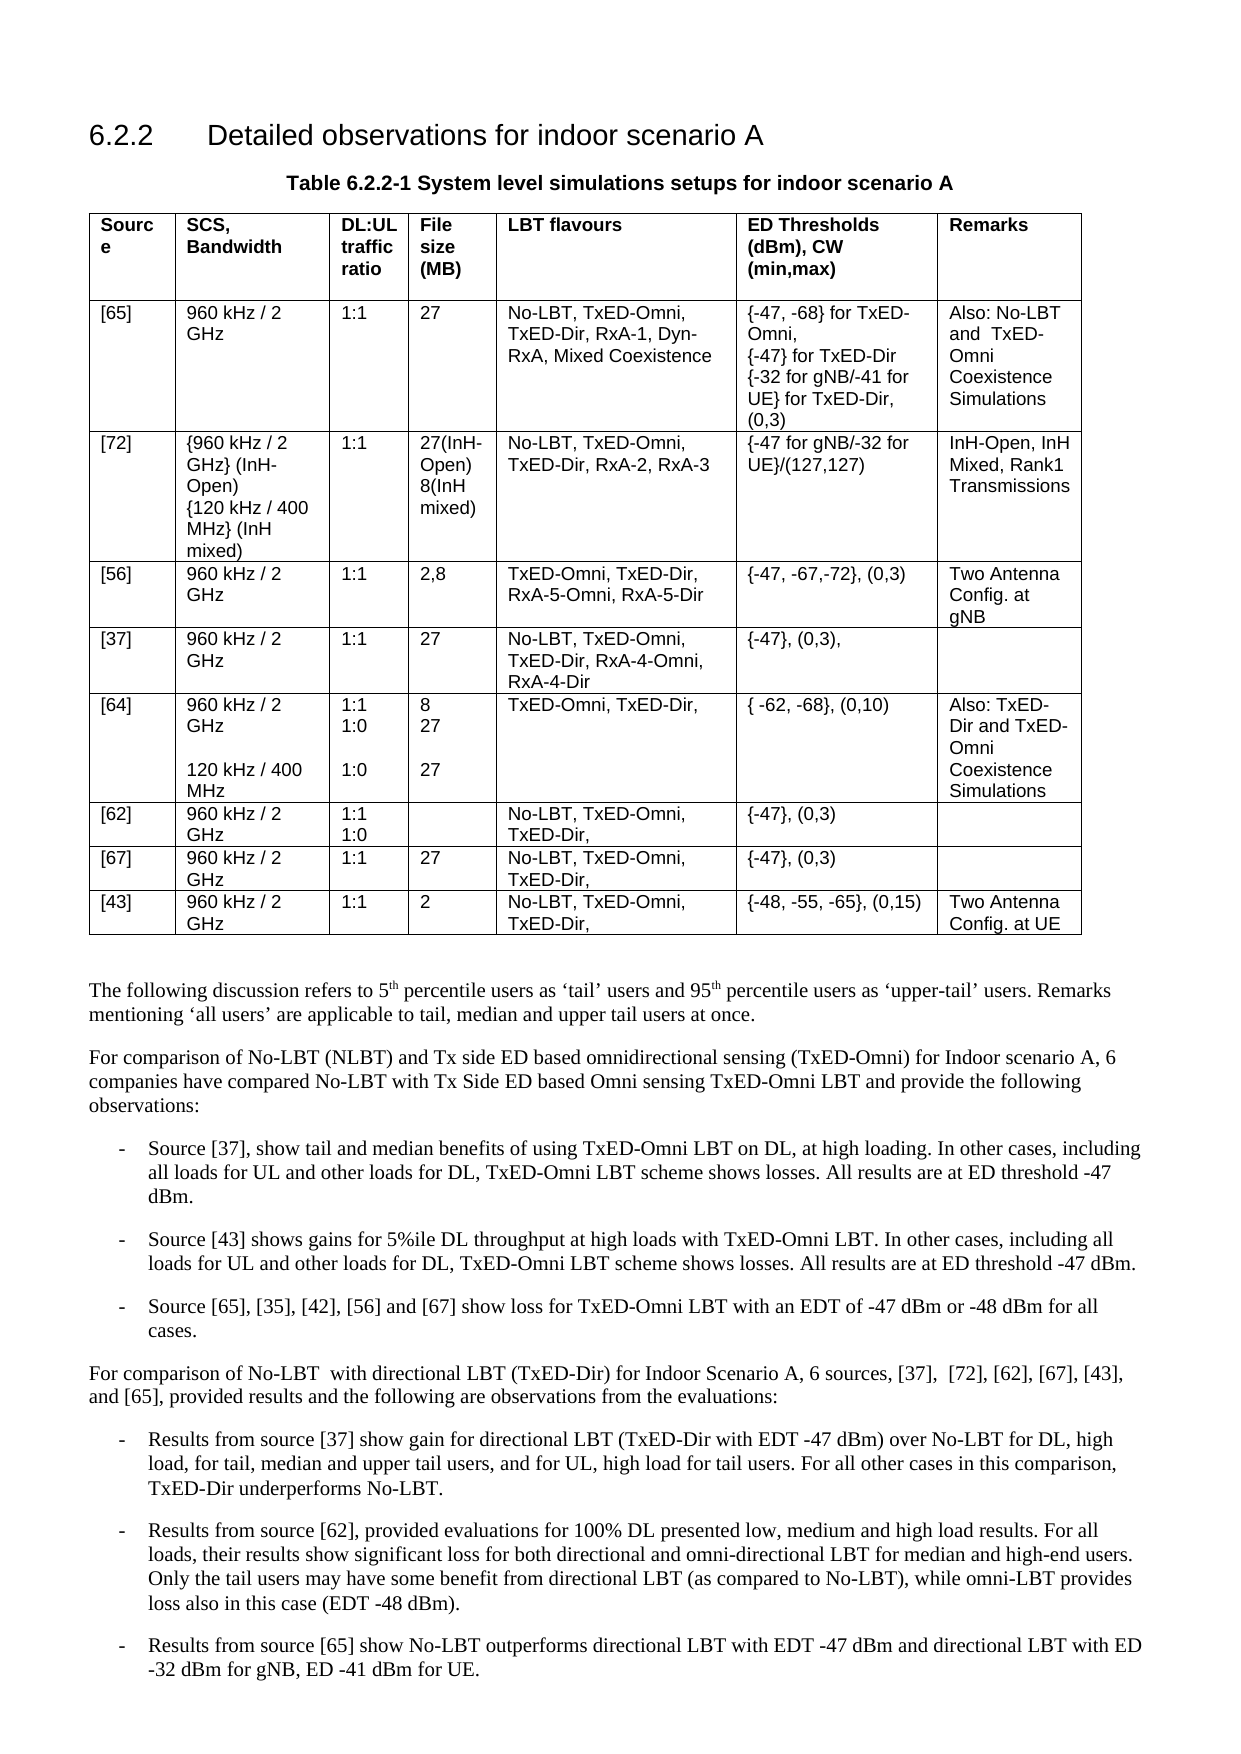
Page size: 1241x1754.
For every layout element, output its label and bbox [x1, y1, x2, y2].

table_cell [90, 301, 175, 431]
table_cell [938, 301, 1081, 431]
table_cell [737, 694, 937, 802]
table_cell [497, 562, 736, 627]
table_cell [330, 847, 408, 890]
table_cell [938, 803, 1081, 846]
table_cell [409, 847, 496, 890]
table_cell [497, 628, 736, 693]
table_cell [737, 803, 937, 846]
table_header [176, 214, 329, 300]
table_cell [176, 694, 329, 802]
table_cell [409, 628, 496, 693]
table_cell [176, 628, 329, 693]
table_header [497, 214, 736, 300]
table_cell [737, 562, 937, 627]
table_cell [938, 891, 1081, 934]
table_cell [409, 803, 496, 846]
table_cell [330, 432, 408, 561]
table_cell [497, 891, 736, 934]
table_cell [938, 694, 1081, 802]
table_cell [176, 301, 329, 431]
table_cell [497, 301, 736, 431]
table_cell [409, 301, 496, 431]
table_cell [176, 891, 329, 934]
table_cell [497, 803, 736, 846]
table_header [90, 214, 175, 300]
table_cell [737, 628, 937, 693]
table_cell [938, 562, 1081, 627]
table_cell [409, 694, 496, 802]
table_cell [497, 847, 736, 890]
table_cell [90, 847, 175, 890]
table_cell [737, 301, 937, 431]
table_header [737, 214, 937, 300]
table_cell [409, 432, 496, 561]
table_cell [90, 562, 175, 627]
table_cell [737, 847, 937, 890]
table_cell [330, 562, 408, 627]
table_cell [409, 891, 496, 934]
table_cell [938, 628, 1081, 693]
table_cell [90, 891, 175, 934]
table_cell [409, 562, 496, 627]
table_cell [176, 847, 329, 890]
table_cell [330, 891, 408, 934]
table_header [409, 214, 496, 300]
table_cell [176, 803, 329, 846]
table_cell [90, 694, 175, 802]
table_cell [497, 432, 736, 561]
table_cell [90, 432, 175, 561]
table_cell [330, 803, 408, 846]
table_cell [176, 562, 329, 627]
table_cell [938, 432, 1081, 561]
table_cell [497, 694, 736, 802]
table_cell [737, 891, 937, 934]
table_cell [330, 301, 408, 431]
table_cell [176, 432, 329, 561]
table_cell [330, 694, 408, 802]
table_cell [737, 432, 937, 561]
table_header [938, 214, 1081, 300]
table_cell [90, 803, 175, 846]
table_cell [90, 628, 175, 693]
table_cell [938, 847, 1081, 890]
table_header [330, 214, 408, 300]
table_cell [330, 628, 408, 693]
